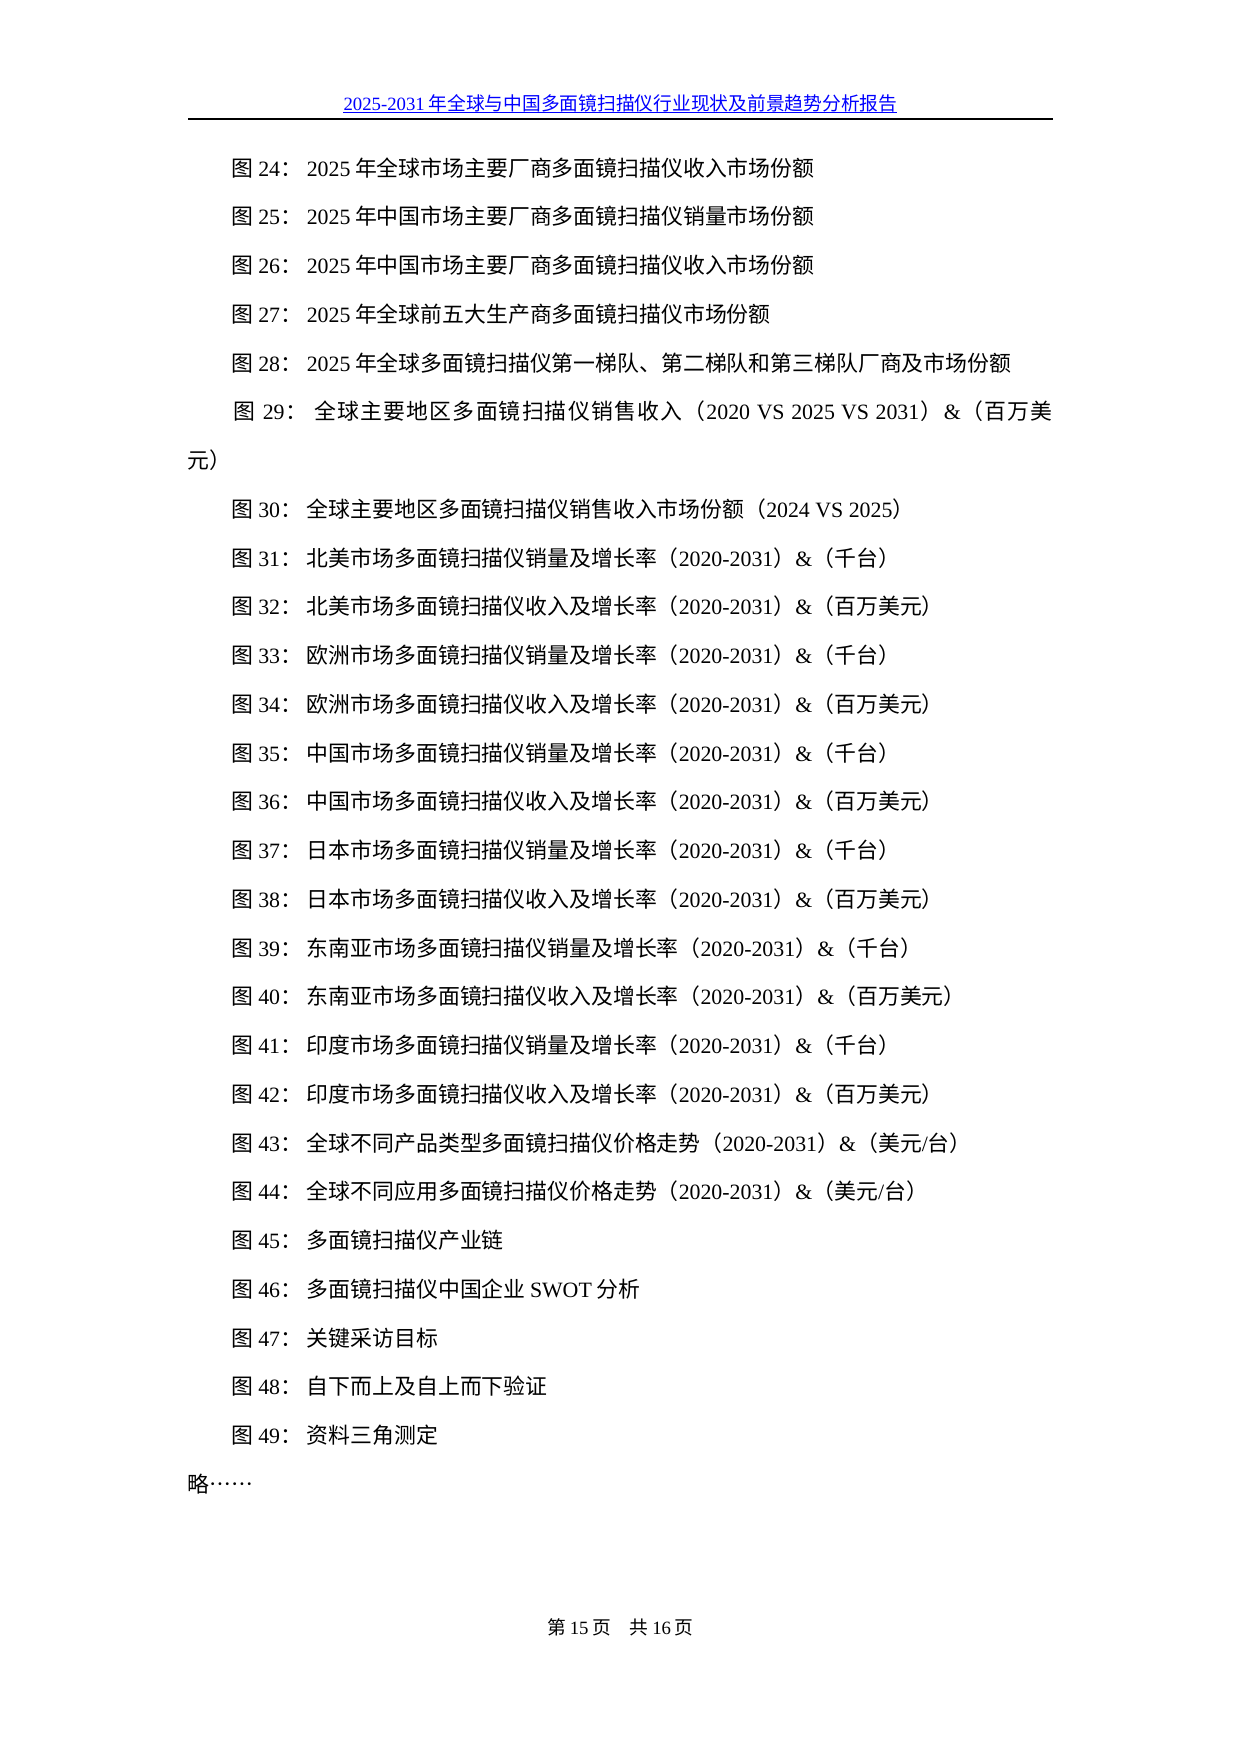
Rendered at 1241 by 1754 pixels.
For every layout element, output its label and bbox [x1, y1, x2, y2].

text [187, 150, 1053, 1499]
